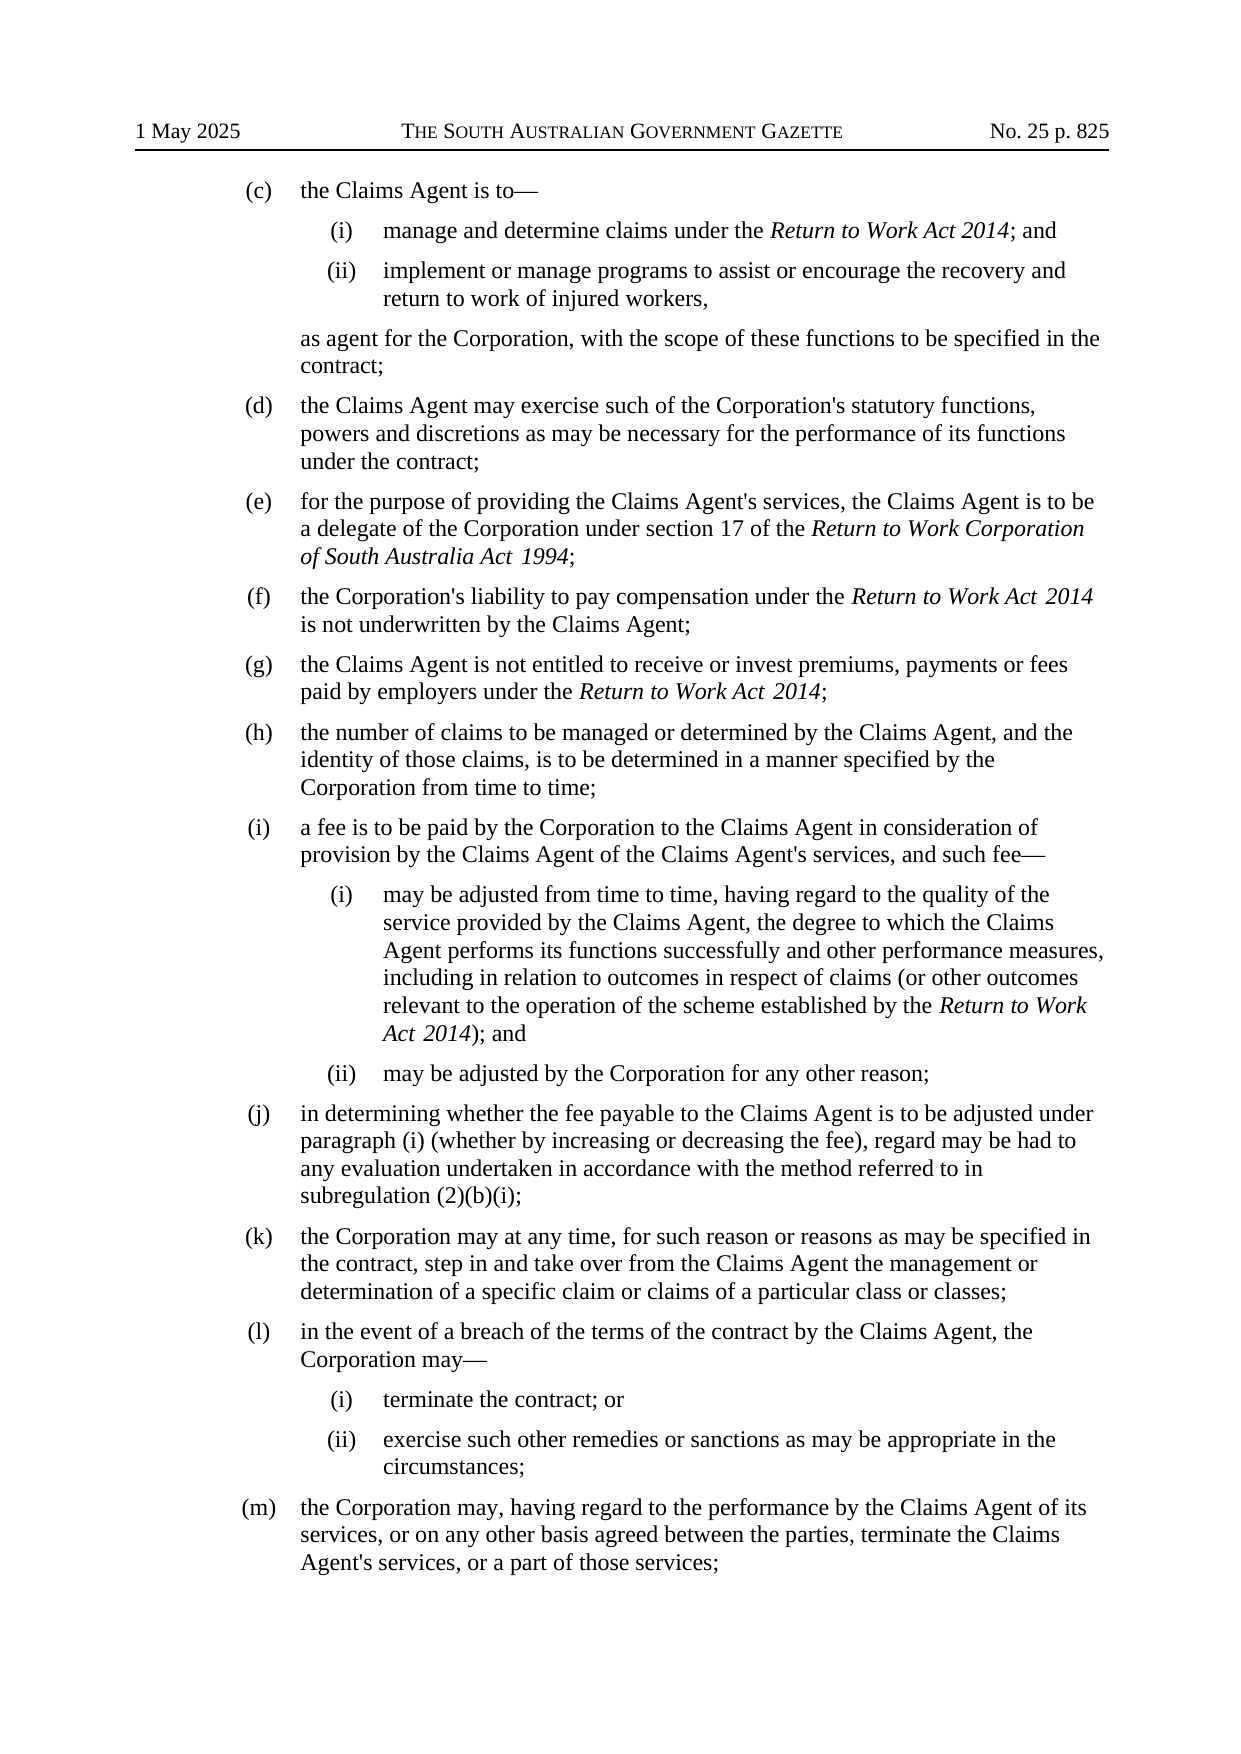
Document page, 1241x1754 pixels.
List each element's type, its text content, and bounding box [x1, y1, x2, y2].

text (i) terminate the contract; or [300, 1385, 1109, 1412]
text (i) manage and determine claims under the Return to Work Act 2014; and [300, 216, 1109, 243]
text (e) for the purpose of providing the Claims Agent's services, the Claims Agent is to be a delegate of the Corporation under section 17 of the Return to Work Corporation of South Australia Act 1994; [217, 487, 1109, 569]
text (f) the Corporation's liability to pay compensation under the Return to Work Act 2014 is not underwritten by the Claims Agent; [217, 582, 1109, 637]
text (ii) may be adjusted by the Corporation for any other reason; [300, 1059, 1109, 1086]
text (d) the Claims Agent may exercise such of the Corporation's statutory functions, powers and discretions as may be necessary for the performance of its functions under the contract; [217, 391, 1109, 474]
text (k) the Corporation may at any time, for such reason or reasons as may be specified in the contract, step in and take over from the Claims Agent the management or determination of a specific claim or claims of a particular class or classes; [217, 1222, 1109, 1304]
text (c) the Claims Agent is to— [217, 176, 1109, 203]
text (ii) implement or manage programs to assist or encourage the recovery and return to work of injured workers, [300, 256, 1109, 311]
text (i) may be adjusted from time to time, having regard to the quality of the service provided by the Claims Agent, the degree to which the Claims Agent performs its functions successfully and other performance measures, including in relation to outcomes in respect of claims (or other outcomes relevant to the operation of the scheme established by the Return to Work Act 2014); and [300, 881, 1109, 1046]
text (g) the Claims Agent is not entitled to receive or invest premiums, payments or fees paid by employers under the Return to Work Act 2014; [217, 650, 1109, 705]
text (ii) exercise such other remedies or sanctions as may be appropriate in the circumstances; [300, 1425, 1109, 1480]
text (j) in determining whether the fee payable to the Claims Agent is to be adjusted under paragraph (i) (whether by increasing or decreasing the fee), regard may be had to any evaluation undertaken in accordance with the method referred to in subregulation (2)(b)(i); [217, 1099, 1109, 1209]
text (m) the Corporation may, having regard to the performance by the Claims Agent of its services, or on any other basis agreed between the parties, terminate the Claims Agent's services, or a part of those services; [217, 1492, 1109, 1575]
text as agent for the Corporation, with the scope of these functions to be specified in the contract; [300, 324, 1109, 379]
text (h) the number of claims to be managed or determined by the Claims Agent, and the identity of those claims, is to be determined in a manner specified by the Corporation from time to time; [217, 717, 1109, 800]
text (l) in the event of a breach of the terms of the contract by the Claims Agent, the Corporation may— [217, 1317, 1109, 1372]
text (i) a fee is to be paid by the Corporation to the Claims Agent in consideration of provision by the Claims Agent of the Claims Agent's services, and such fee— [217, 813, 1109, 868]
